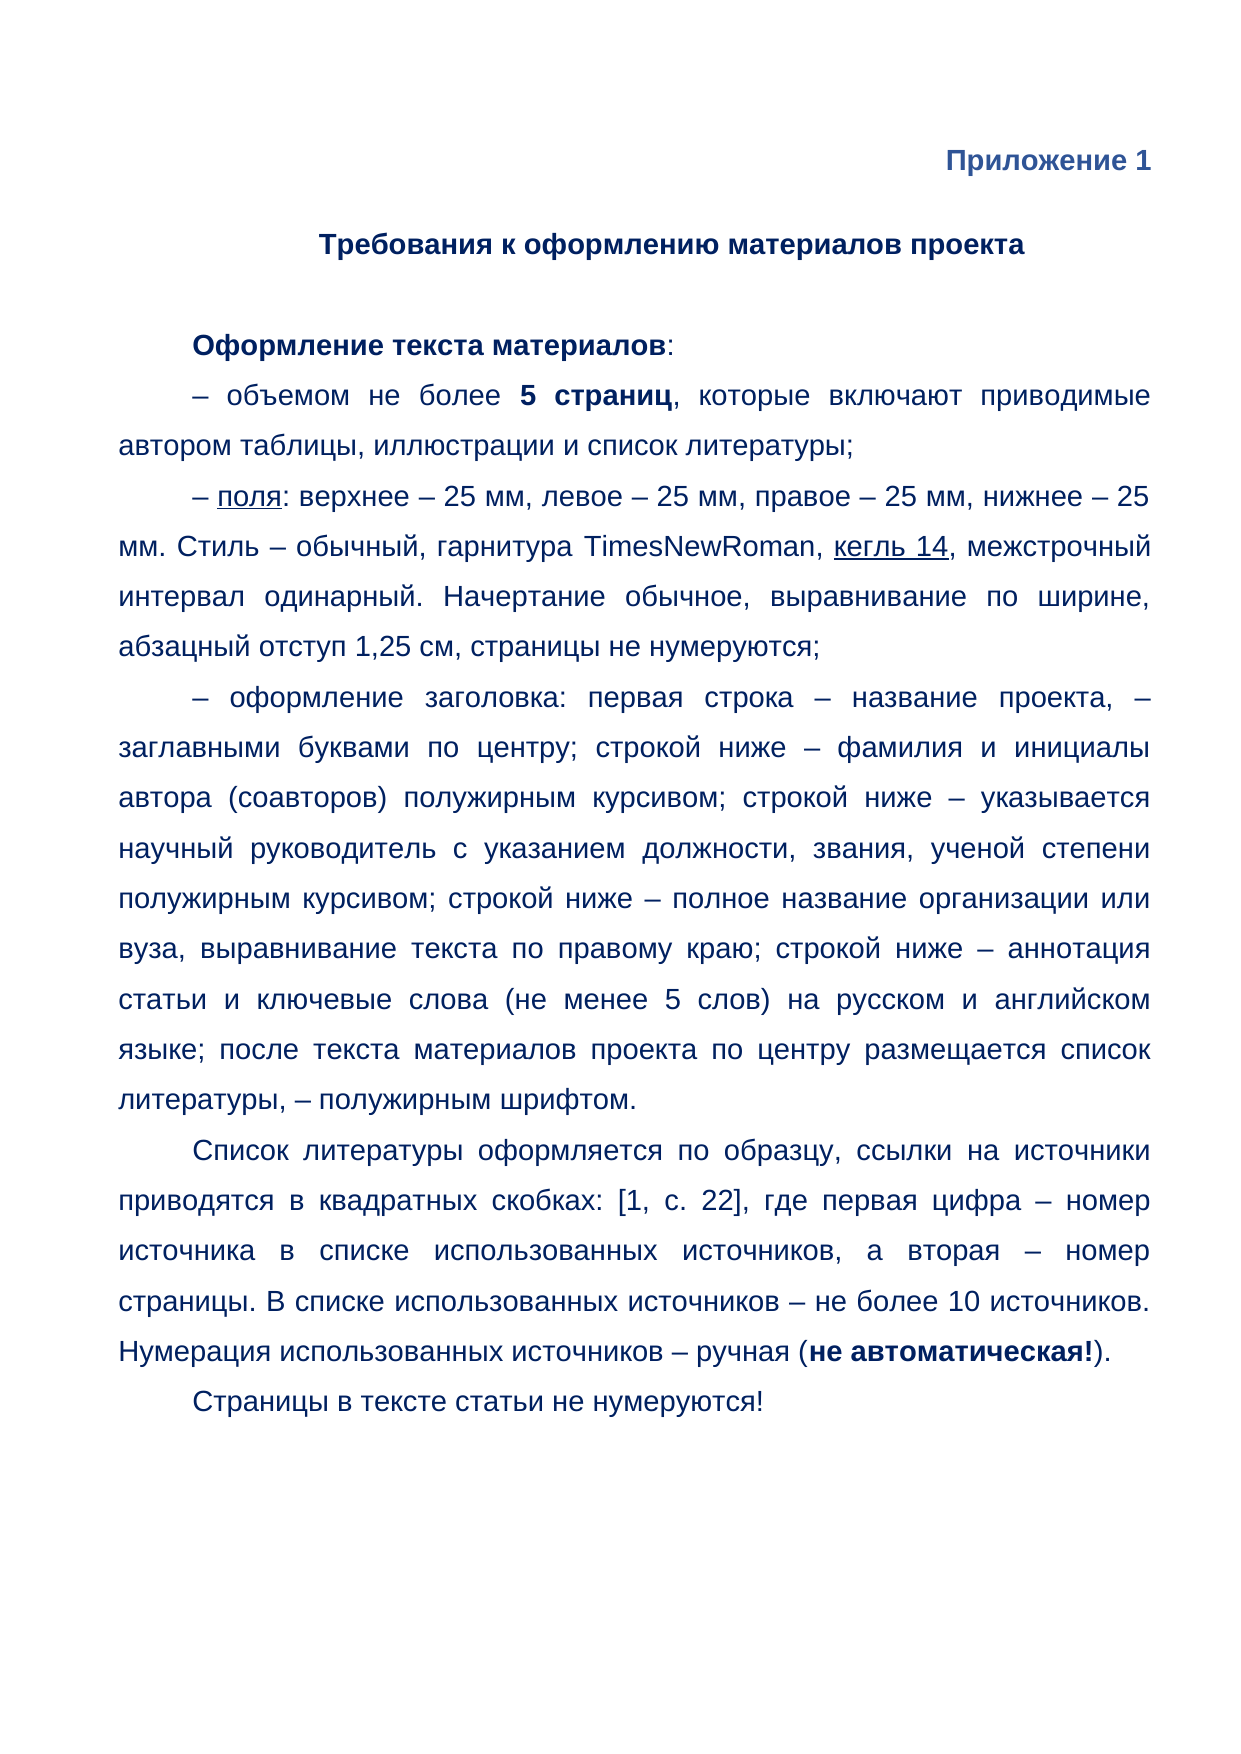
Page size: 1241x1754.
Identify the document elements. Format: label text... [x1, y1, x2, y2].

text – объемом не более 5 страниц, которые включают приводимые автором таблицы, иллюстрации и список литературы; [118, 378, 1152, 462]
text Список литературы оформляется по образцу, ссылки на источники приводятся в квадратных скобках: [1, с. 22], где первая цифра – номер источника в списке использованных источников, а вторая – номер страницы. В списке использованных источников – не более 10 источников. Нумерация использованных источников – ручная (не автоматическая!). [118, 1133, 1152, 1367]
text – оформление заголовка: первая строка – название проекта, – заглавными буквами по центру; строкой ниже – фамилия и инициалы автора (соавторов) полужирным курсивом; строкой ниже – указывается научный руководитель с указанием должности, звания, ученой степени полужирным курсивом; строкой ниже – полное название организации или вуза, выравнивание текста по правому краю; строкой ниже – аннотация статьи и ключевые слова (не менее 5 слов) на русском и английском языке; после текста материалов проекта по центру размещается список литературы, – полужирным шрифтом. [118, 680, 1152, 1116]
text – поля: верхнее – 25 мм, левое – 25 мм, правое – 25 мм, нижнее – 25 мм. Стиль – обычный, гарнитура TimesNewRoman, кегль 14, межстрочный интервал одинарный. Начертание обычное, выравнивание по ширине, абзацный отступ 1,25 см, страницы не нумеруются; [118, 478, 1152, 663]
text Страницы в тексте статьи не нумеруются! [118, 1384, 1152, 1418]
subtitle Приложение 1 [118, 143, 1152, 177]
text Оформление текста материалов: [118, 328, 1152, 361]
text Требования к оформлению материалов проекта [118, 227, 1152, 261]
